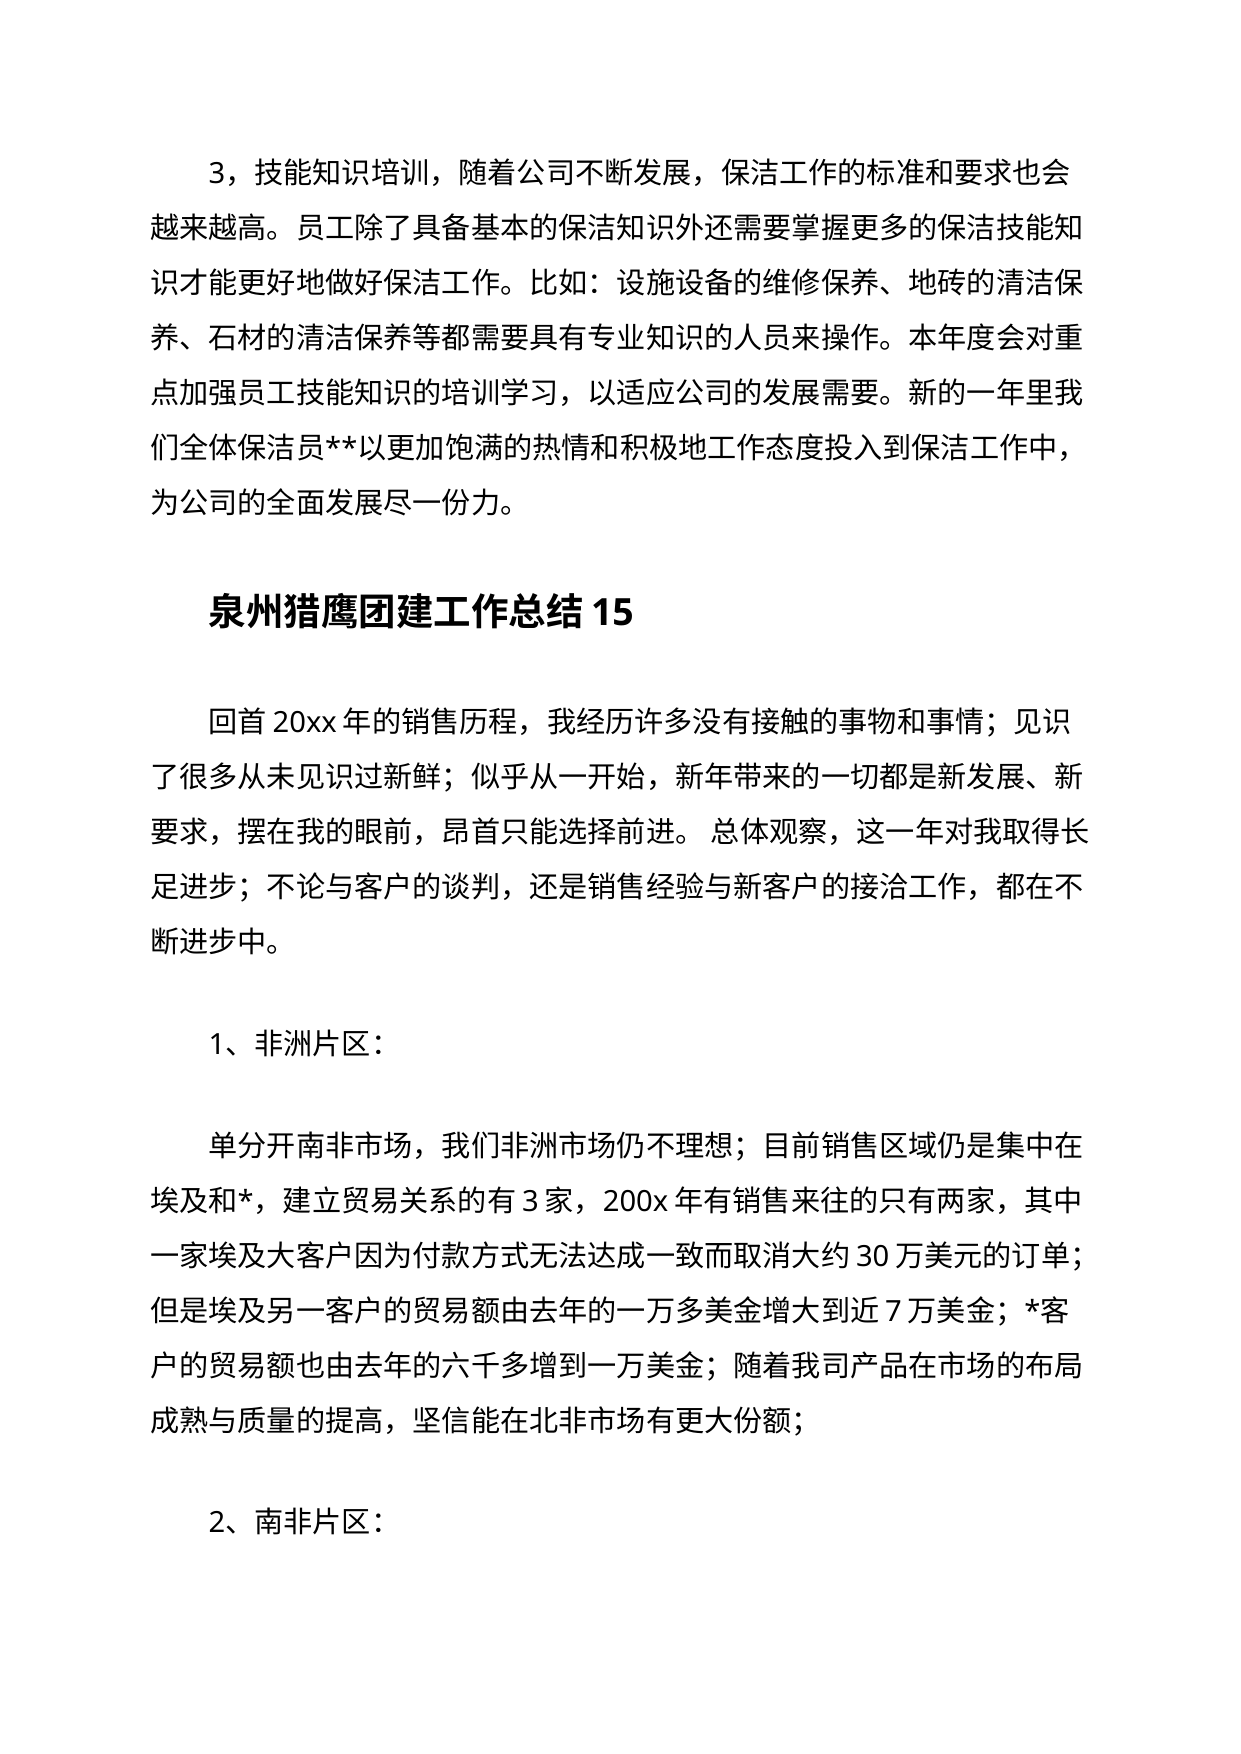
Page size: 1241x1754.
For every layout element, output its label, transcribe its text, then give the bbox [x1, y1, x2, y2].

text 2、南非片区： [150, 1499, 1090, 1541]
text 泉州猎鹰团建工作总结15 [150, 581, 1090, 636]
text 1、非洲片区： [150, 1020, 1090, 1063]
text 回首20xx年的销售历程，我经历许多没有接触的事物和事情；见识了很多从未见识过新鲜；似乎从一开始，新年带来的一切都是新发展、新要求，摆在我的眼前，昂首只能选择前进。 总体观察，这一年对我取得长足进步；不论与客户的谈判，还是销售经验与新客户的接洽工作，都在不断进步中。 [150, 699, 1090, 961]
text 单分开南非市场，我们非洲市场仍不理想；目前销售区域仍是集中在埃及和*，建立贸易关系的有3家，200x年有销售来往的只有两家，其中一家埃及大客户因为付款方式无法达成一致而取消大约30万美元的订单；但是埃及另一客户的贸易额由去年的一万多美金增大到近7万美金；*客户的贸易额也由去年的六千多增到一万美金；随着我司产品在市场的布局成熟与质量的提高，坚信能在北非市场有更大份额； [150, 1122, 1090, 1439]
text 3，技能知识培训，随着公司不断发展，保洁工作的标准和要求也会越来越高。员工除了具备基本的保洁知识外还需要掌握更多的保洁技能知识才能更好地做好保洁工作。比如：设施设备的维修保养、地砖的清洁保养、石材的清洁保养等都需要具有专业知识的人员来操作。本年度会对重点加强员工技能知识的培训学习，以适应公司的发展需要。新的一年里我们全体保洁员**以更加饱满的热情和积极地工作态度投入到保洁工作中，为公司的全面发展尽一份力。 [150, 150, 1090, 522]
